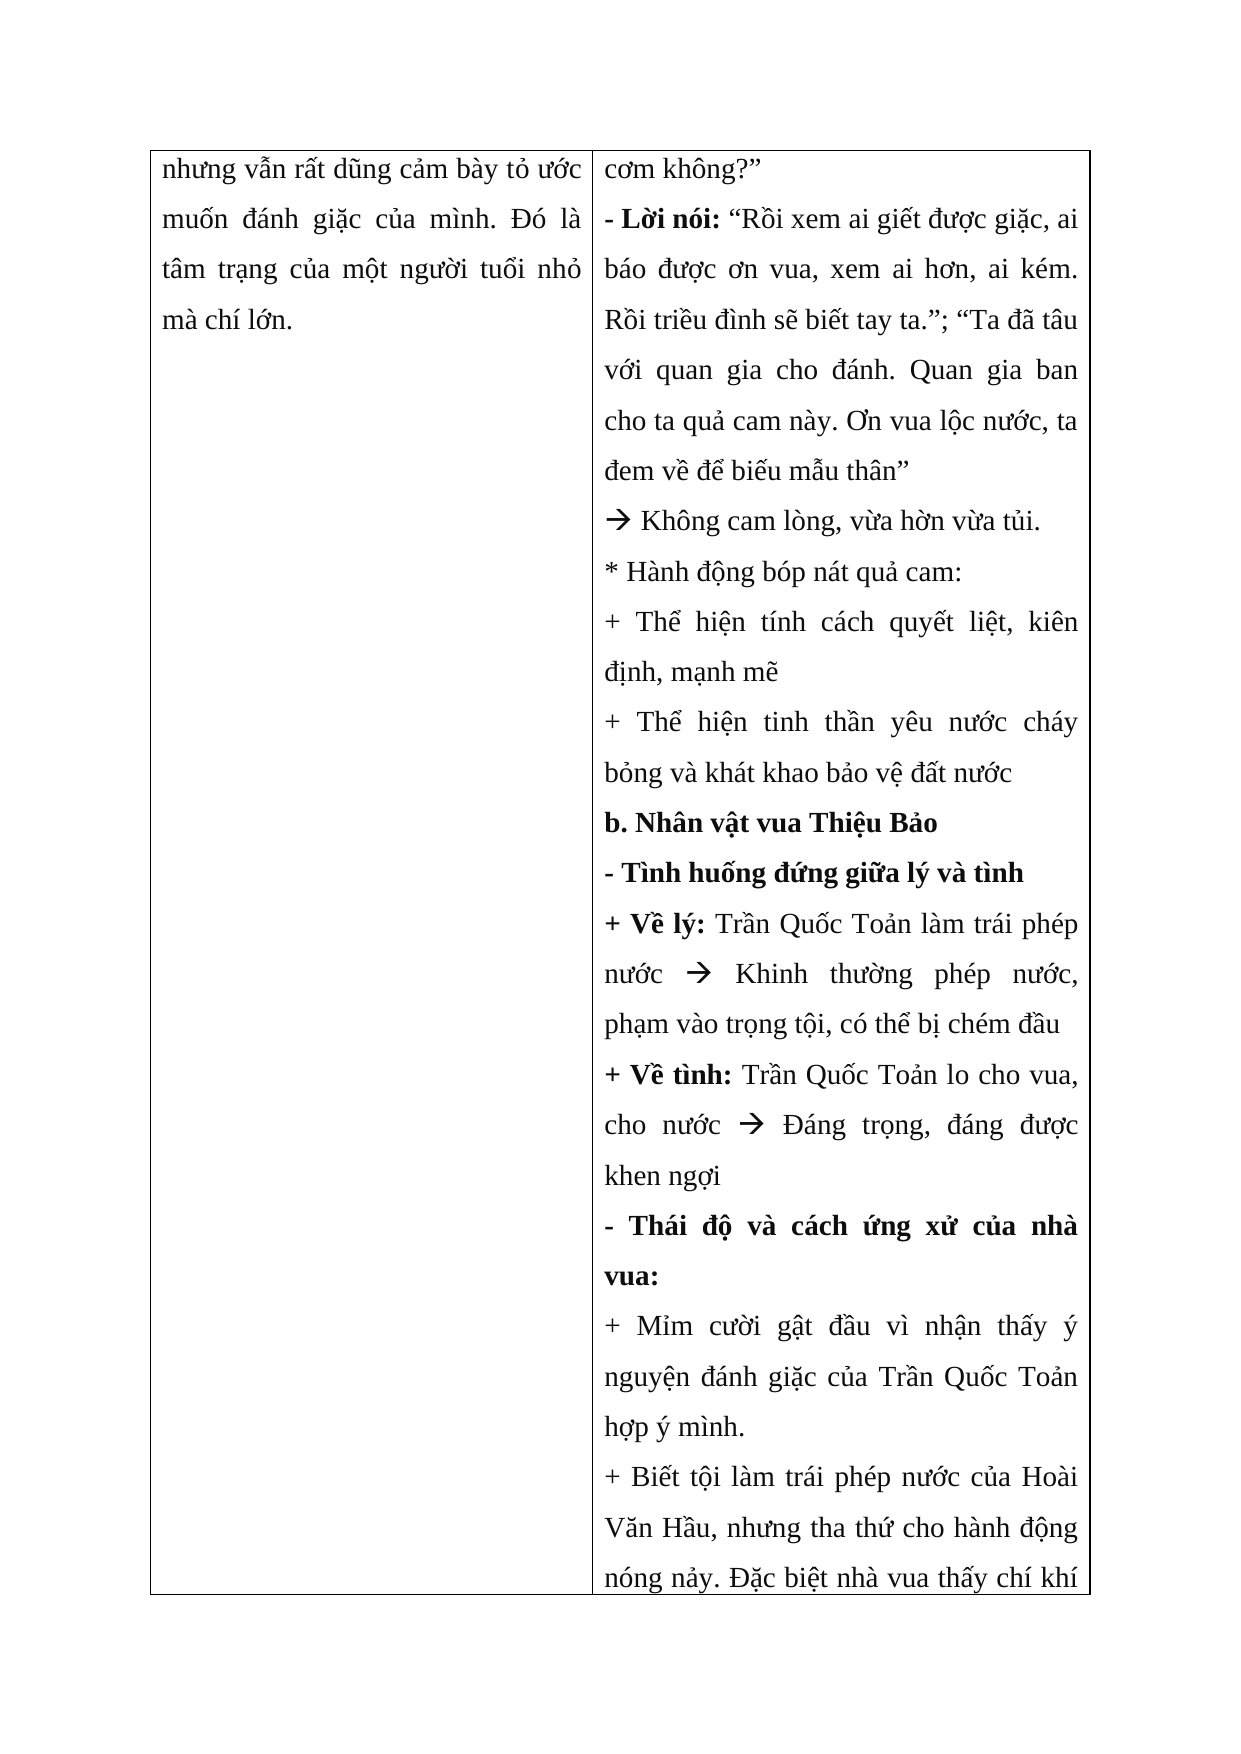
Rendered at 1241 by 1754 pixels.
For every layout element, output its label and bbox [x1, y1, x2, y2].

table_cell [593, 151, 1089, 1594]
table_cell [151, 151, 592, 1594]
